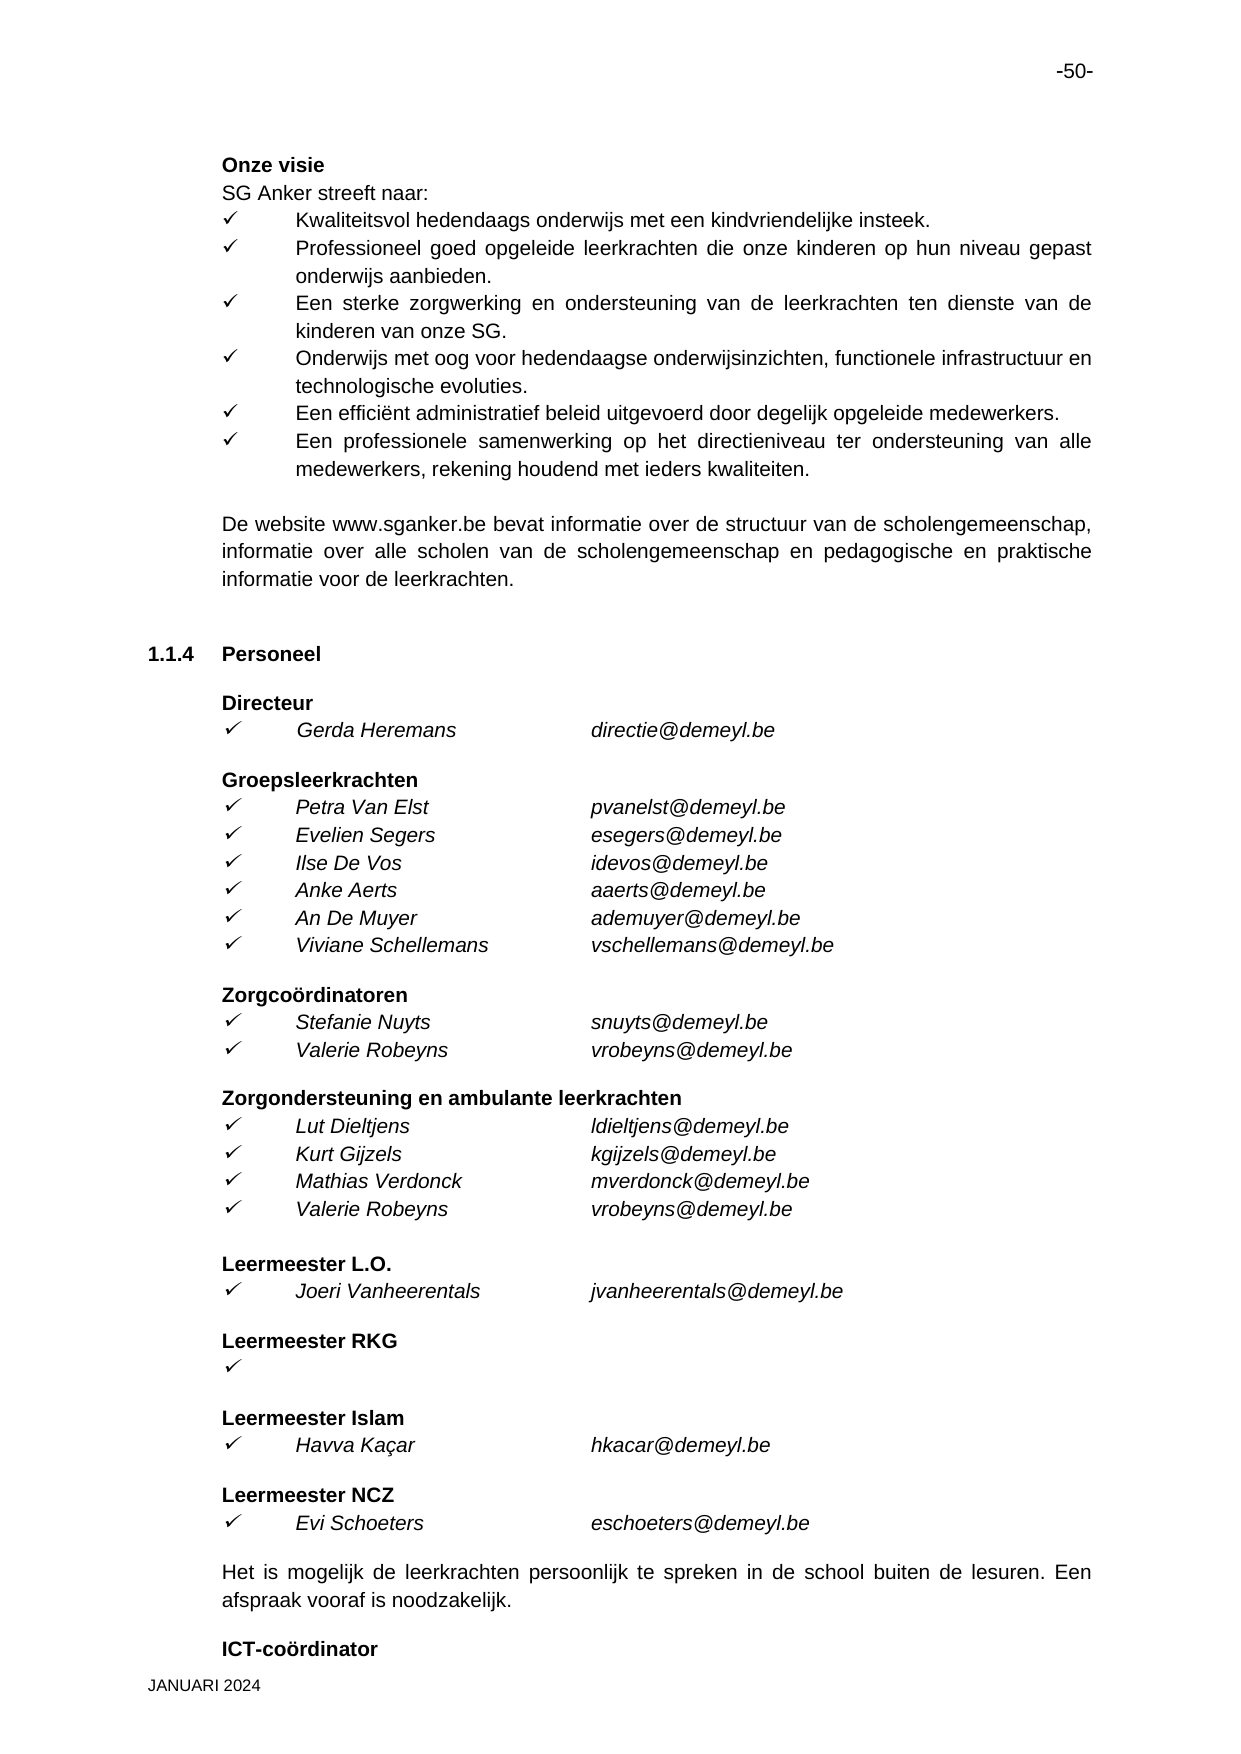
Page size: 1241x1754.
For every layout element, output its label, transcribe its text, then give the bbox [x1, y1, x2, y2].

text Zorgcoördinatoren [148, 983, 1093, 1007]
list Lut Dieltjens ldieltjens@demeyl.be [222, 1114, 1093, 1138]
text Leermeester L.O. [148, 1252, 1093, 1276]
text Het is mogelijk de leerkrachten persoonlijk te spreken in de school buiten de lesuren. Een afspraak vooraf is noodzakelijk. [222, 1560, 1093, 1611]
list Professioneel goed opgeleide leerkrachten die onze kinderen op hun niveau gepast onderwijs aanbieden. [222, 236, 1093, 287]
text Onze visie [222, 153, 1093, 177]
list Ilse De Vos idevos@demeyl.be [222, 850, 1093, 874]
text 1.1.4 Personeel [148, 642, 1093, 666]
list Viviane Schellemans vschellemans@demeyl.be [222, 933, 1093, 957]
text Zorgondersteuning en ambulante leerkrachten [148, 1086, 1093, 1110]
list Kurt Gijzels kgijzels@demeyl.be [222, 1141, 1093, 1165]
list Mathias Verdonck mverdonck@demeyl.be [222, 1169, 1093, 1193]
list Gerda Heremans directie@demeyl.be [222, 718, 1093, 742]
text ICT-coördinator [148, 1637, 1093, 1661]
list Kwaliteitsvol hedendaags onderwijs met een kindvriendelijke insteek. [222, 208, 1093, 232]
list An De Muyer ademuyer@demeyl.be [222, 906, 1093, 929]
list Joeri Vanheerentals jvanheerentals@demeyl.be [222, 1279, 1093, 1303]
text SG Anker streeft naar: [222, 181, 1093, 205]
list Stefanie Nuyts snuyts@demeyl.be [222, 1010, 1093, 1034]
text Groepsleerkrachten [148, 768, 1093, 792]
list Anke Aerts aaerts@demeyl.be [222, 878, 1093, 902]
text Leermeester Islam [148, 1406, 1093, 1430]
list Valerie Robeyns vrobeyns@demeyl.be [222, 1038, 1093, 1062]
text De website www.sganker.be bevat informatie over de structuur van de scholengemeenschap, informatie over alle scholen van de scholengemeenschap en pedagogische en praktische informatie voor de leerkrachten. [222, 511, 1093, 590]
list Een sterke zorgwerking en ondersteuning van de leerkrachten ten dienste van de kinderen van onze SG. [222, 291, 1093, 342]
text Leermeester NCZ [148, 1483, 1093, 1507]
list Evi Schoeters eschoeters@demeyl.be [222, 1510, 1093, 1534]
list Evelien Segers esegers@demeyl.be [222, 823, 1093, 847]
list Onderwijs met oog voor hedendaagse onderwijsinzichten, functionele infrastructuur en technologische evoluties. [222, 346, 1093, 398]
list Een efficiënt administratief beleid uitgevoerd door degelijk opgeleide medewerkers. [222, 401, 1093, 425]
text Leermeester RKG [148, 1329, 1093, 1353]
list Een professionele samenwerking op het directieniveau ter ondersteuning van alle medewerkers, rekening houdend met ieders kwaliteiten. [222, 429, 1093, 480]
list Valerie Robeyns vrobeyns@demeyl.be [222, 1197, 1093, 1221]
text Directeur [148, 691, 1093, 714]
list Petra Van Elst pvanelst@demeyl.be [222, 795, 1093, 819]
list Havva Kaçar hkacar@demeyl.be [222, 1433, 1093, 1457]
